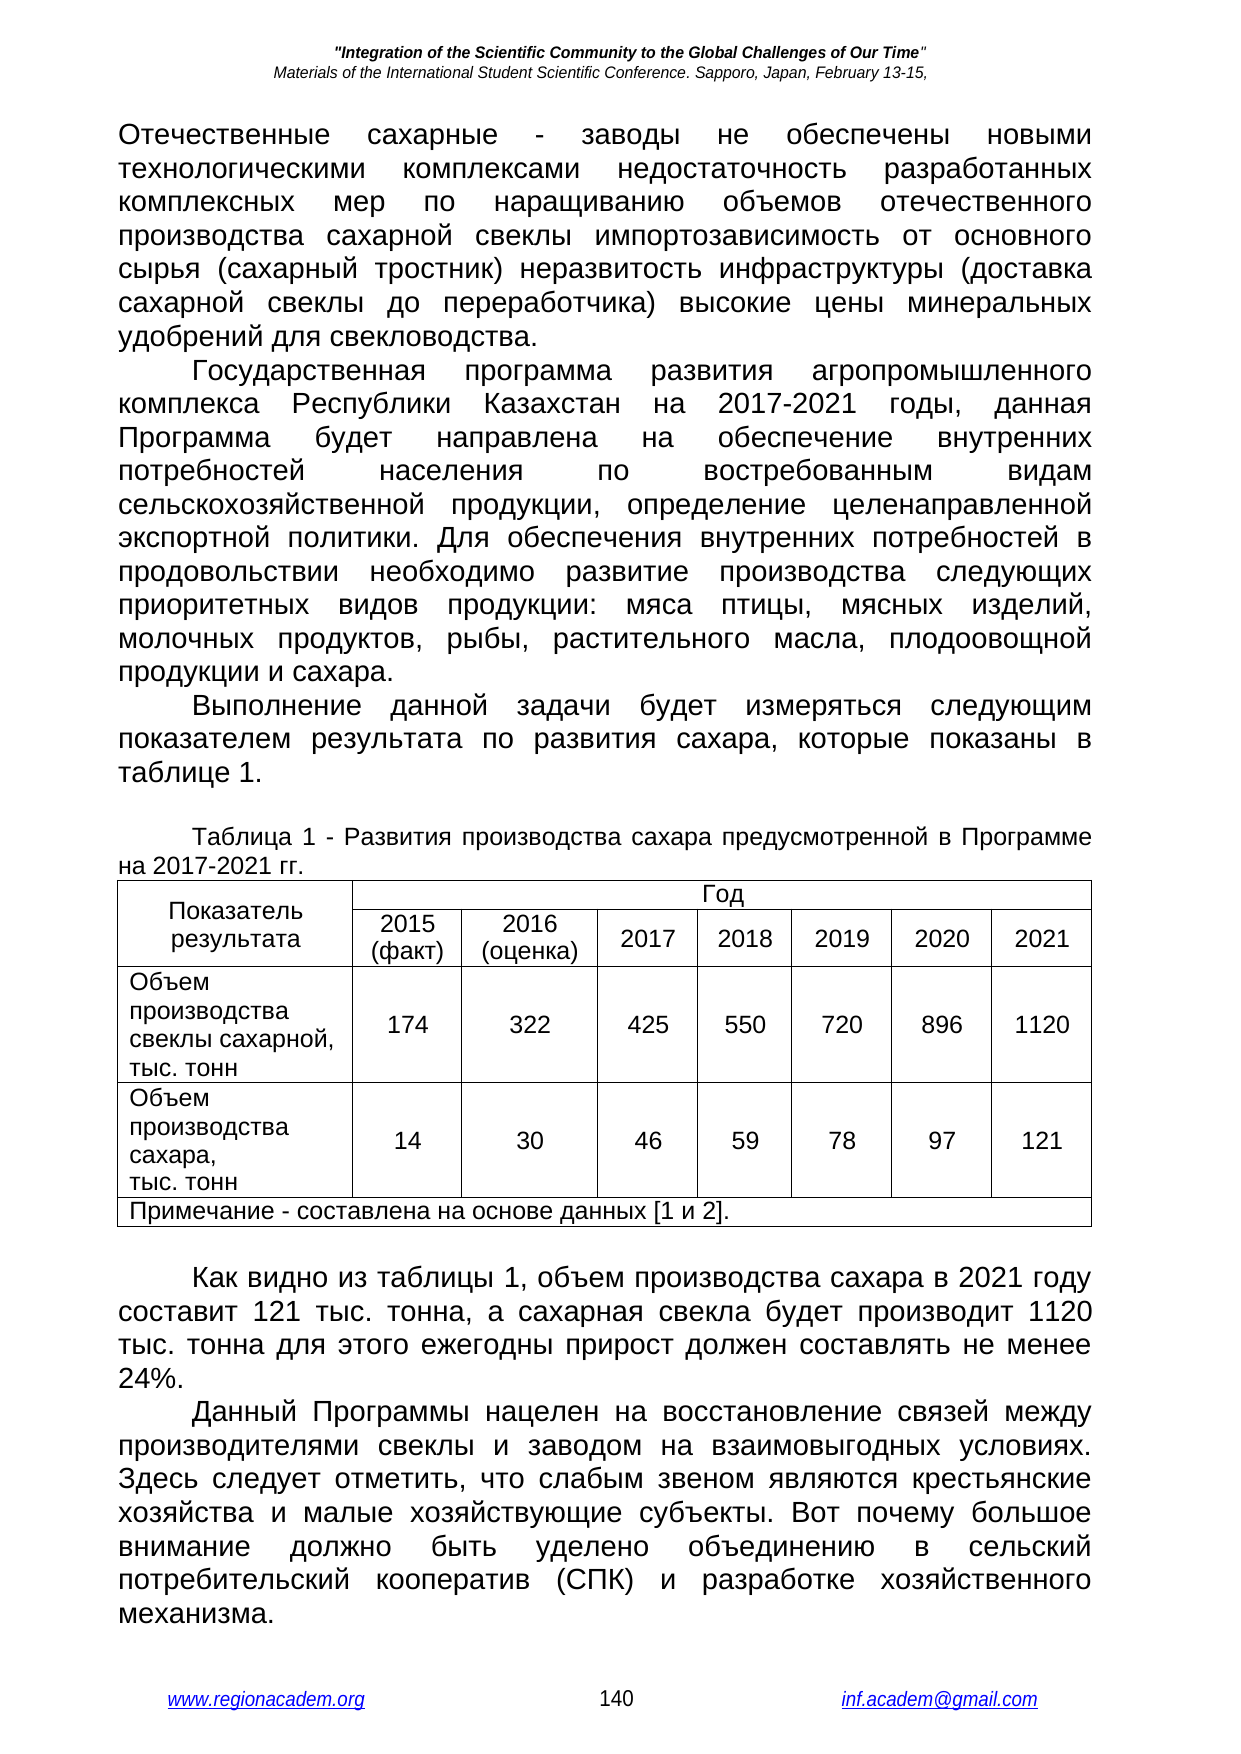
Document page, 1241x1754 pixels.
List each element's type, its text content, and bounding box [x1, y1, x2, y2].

text Данный Программы нацелен на восстановление связей между производителями свеклы и заводом на взаимовыгодных условиях. Здесь следует отметить, что слабым звеном являются крестьянские хозяйства и малые хозяйствующие субъекты. Вот почему большое внимание должно быть уделено объединению в сельский потребительский кооператив (СПК) и разработке хозяйственного механизма. [118, 1394, 1093, 1629]
text Выполнение данной задачи будет измеряться следующим показателем результата по развития сахара, которые показаны в таблице 1. [118, 688, 1093, 788]
table_cell 720 [792, 967, 891, 1082]
table_cell 46 [598, 1083, 697, 1197]
table_cell 425 [598, 967, 697, 1082]
text Таблица 1 - Развития производства сахара предусмотренной в Программе на 2017-2021 гг. [118, 822, 1092, 880]
table_cell 322 [462, 967, 597, 1082]
table_cell 2015 (факт) [353, 910, 461, 966]
table_cell 78 [792, 1083, 891, 1197]
table_cell 896 [892, 967, 991, 1082]
text Как видно из таблицы 1, объем производства сахара в 2021 году составит 121 тыс. тонна, а сахарная свекла будет производит 1120 тыс. тонна для этого ежегодны прирост должен составлять не менее 24%. [118, 1260, 1093, 1394]
table_cell 2021 [992, 910, 1091, 966]
table_cell Объем производства сахара, тыс. тонн [118, 1083, 352, 1197]
table_cell 2019 [792, 910, 891, 966]
table_cell Примечание - составлена на основе данных [1 и 2]. [118, 1198, 1091, 1226]
table_cell 121 [992, 1083, 1091, 1197]
table_cell 2017 [598, 910, 697, 966]
table_cell 2020 [892, 910, 991, 966]
text Государственная программа развития агропромышленного комплекса Республики Казахстан на 2017-2021 годы, данная Программа будет направлена на обеспечение внутренних потребностей населения по востребованным видам сельскохозяйственной продукции, определение целенаправленной экспортной политики. Для обеспечения внутренних потребностей в продовольствии необходимо развитие производства следующих приоритетных видов продукции: мяса птицы, мясных изделий, молочных продуктов, рыбы, растительного масла, плодоовощной продукции и сахара. [118, 352, 1093, 688]
table_cell 174 [353, 967, 461, 1082]
text Отечественные сахарные - заводы не обеспечены новыми технологическими комплексами недостаточность разработанных комплексных мер по наращиванию объемов отечественного производства сахарной свеклы импортозависимость от основного сырья (сахарный тростник) неразвитость инфраструктуры (доставка сахарной свеклы до переработчика) высокие цены минеральных удобрений для свекловодства. [118, 117, 1093, 352]
table_cell 2018 [698, 910, 791, 966]
table_cell 550 [698, 967, 791, 1082]
table_cell 14 [353, 1083, 461, 1197]
table_cell 2016 (оценка) [462, 910, 597, 966]
table_cell 1120 [992, 967, 1091, 1082]
table_cell 30 [462, 1083, 597, 1197]
table_cell 97 [892, 1083, 991, 1197]
table_cell Объем производства свеклы сахарной, тыс. тонн [118, 967, 352, 1082]
table_header Год [353, 881, 1091, 908]
table_cell 59 [698, 1083, 791, 1197]
table_header Показатель результата [118, 881, 352, 966]
